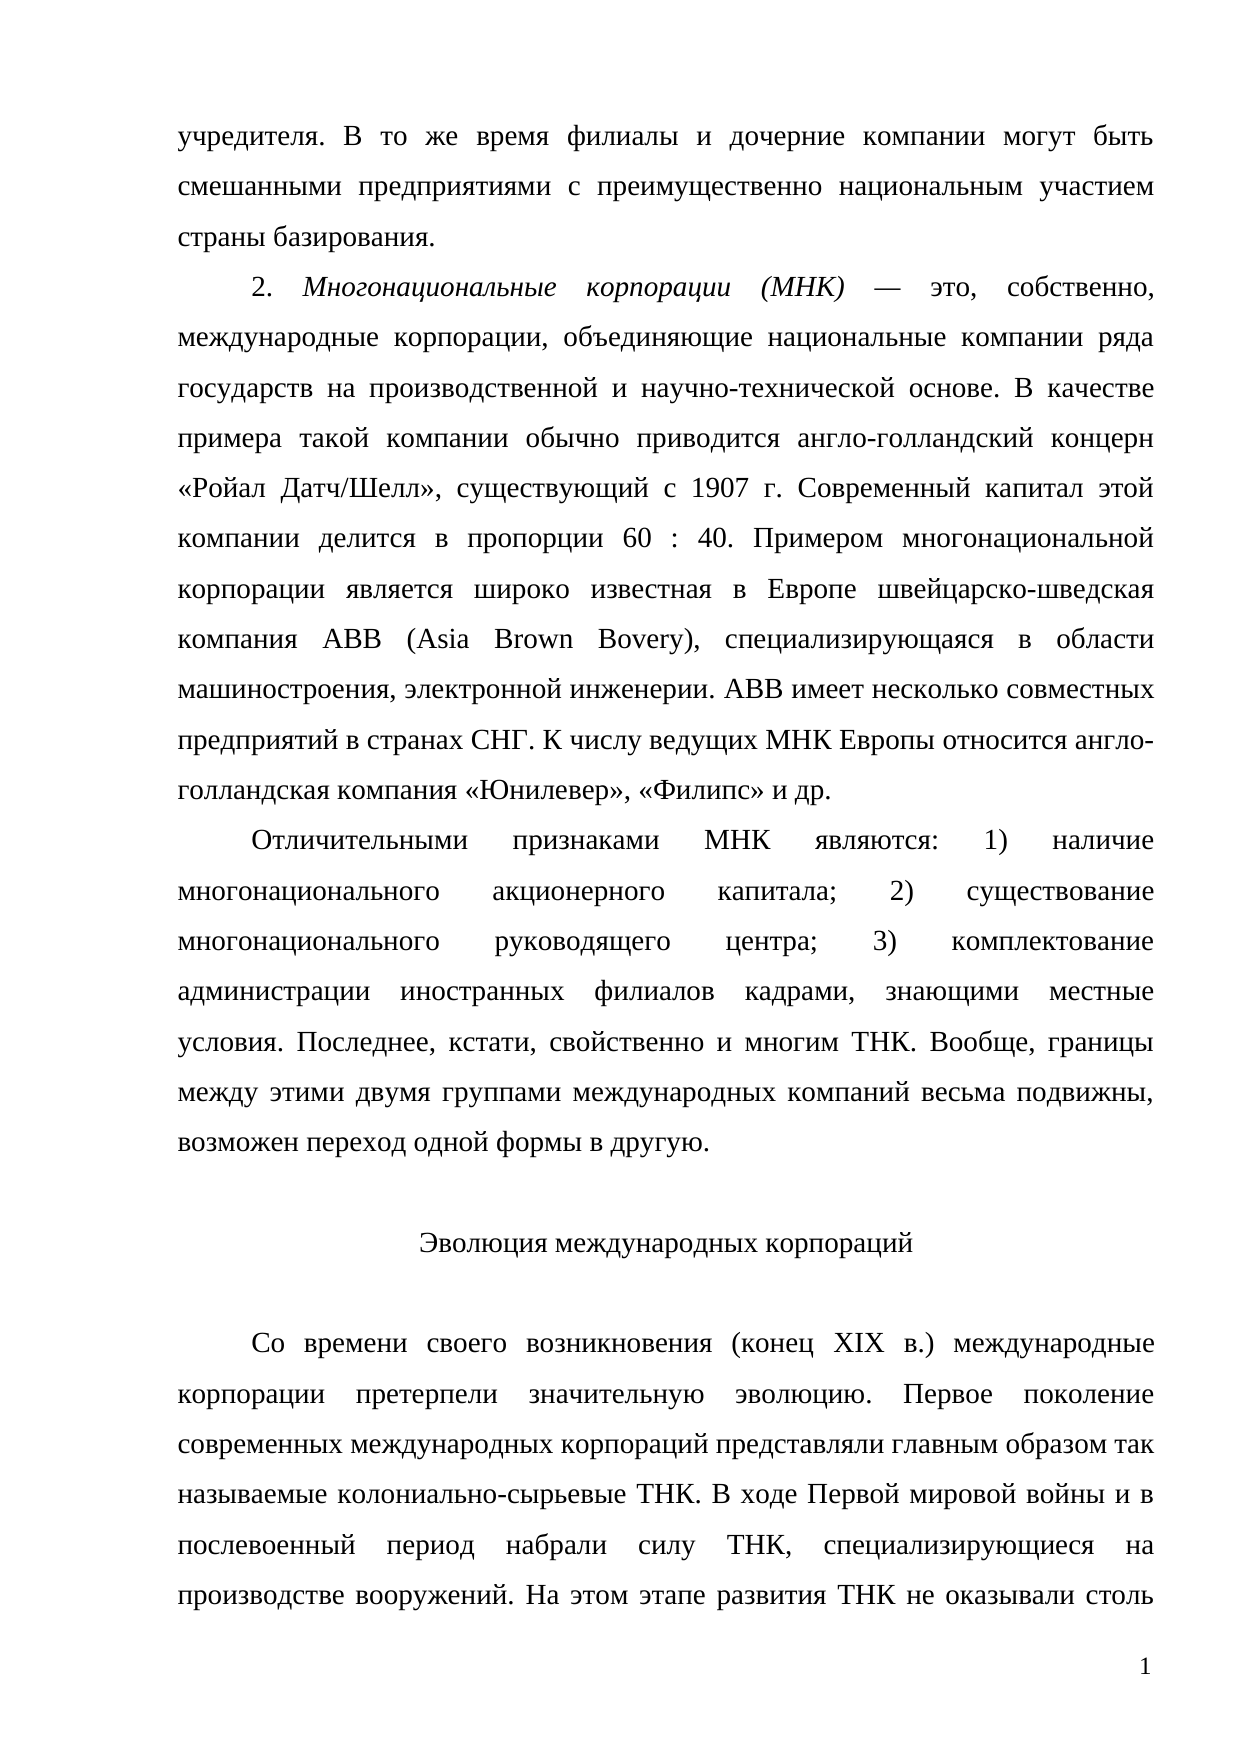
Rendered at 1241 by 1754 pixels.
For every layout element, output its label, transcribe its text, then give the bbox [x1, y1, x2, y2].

text 2. Многонациональные корпорации (МНК) — это, собственно, международные корпорации, объединяющие национальные компании ряда государств на производственной и научно-технической основе. В качестве примера такой компании обычно приводится англо-голландский концерн «Ройал Датч/Шелл», существующий с 1907 г. Современный капитал этой компании делится в пропорции 60 : 40. Примером многонациональной корпорации является широко известная в Европе швейцарско-шведская компания ABB (Asia Brown Bovery), специализирующаяся в области машиностроения, электронной инженерии. ABB имеет несколько совместных предприятий в странах СНГ. К числу ведущих МНК Европы относится англо-голландская компания «Юнилевер», «Филипс» и др. [177, 269, 1155, 806]
text Эволюция международных корпораций [177, 1225, 1155, 1258]
text Отличительными признаками МНК являются: 1) наличие многонационального акционерного капитала; 2) существование многонационального руководящего центра; 3) комплектование администрации иностранных филиалов кадрами, знающими местные условия. Последнее, кстати, свойственно и многим ТНК. Вообще, границы между этими двумя группами международных компаний весьма подвижны, возможен переход одной формы в другую. [177, 822, 1155, 1158]
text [177, 118, 1155, 252]
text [177, 1326, 1155, 1611]
